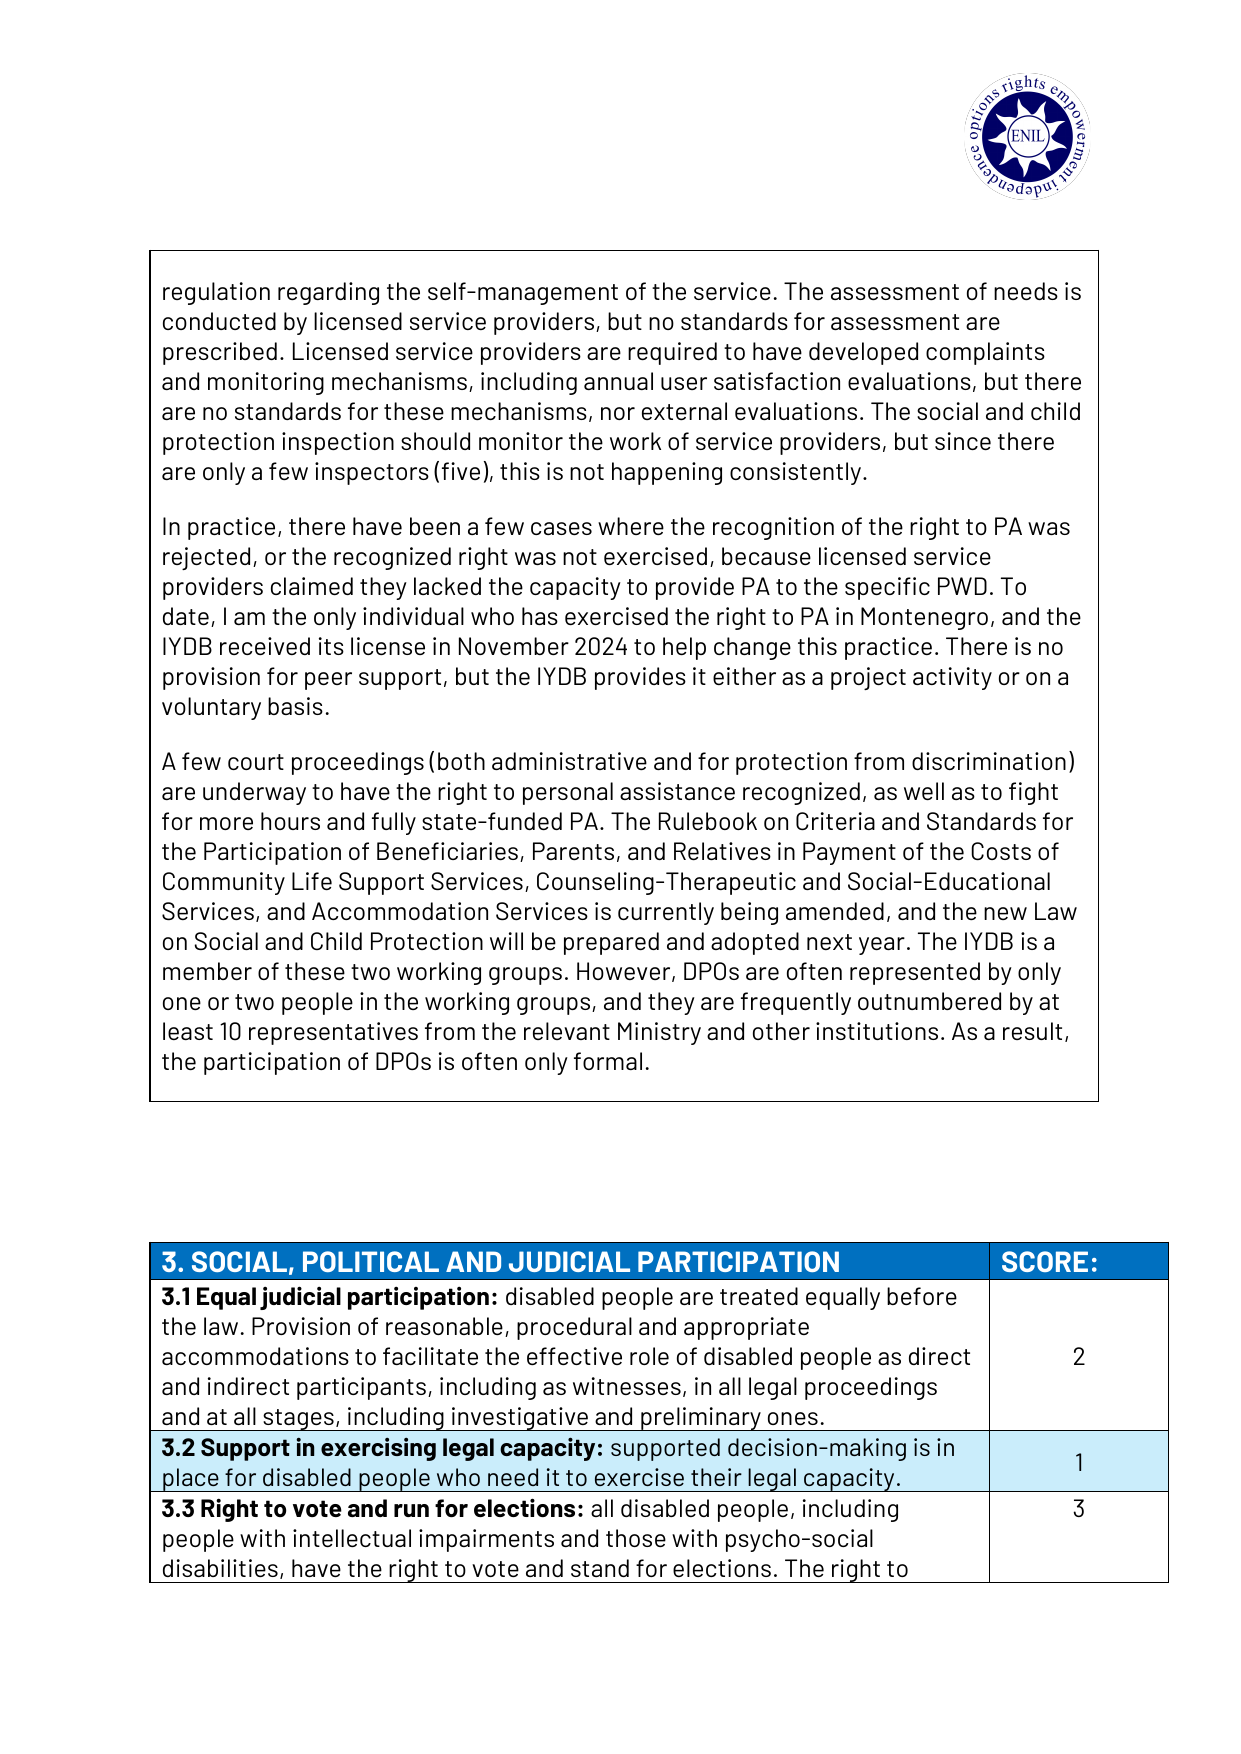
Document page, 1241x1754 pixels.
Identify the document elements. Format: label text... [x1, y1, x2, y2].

table_cell 1 [990, 1431, 1168, 1491]
table_header 3. SOCIAL, POLITICAL AND JUDICIAL PARTICIPATION [151, 1243, 989, 1279]
table_cell 3.1 Equal judicial participation: disabled people are treated equally before the law. Provision of reasonable, procedural and appropriate accommodations to facilitate the effective role of disabled people as direct and indirect participants, including as witnesses, in all legal proceedings and at all stages, including investigative and preliminary ones. [151, 1280, 989, 1430]
table_cell 3.2 Support in exercising legal capacity: supported decision-making is in place for disabled people who need it to exercise their legal capacity. [151, 1431, 989, 1491]
table_cell 3 [990, 1492, 1168, 1582]
picture [964, 73, 1091, 200]
table_cell 2 [990, 1280, 1168, 1430]
table_header SCORE: [990, 1243, 1168, 1279]
